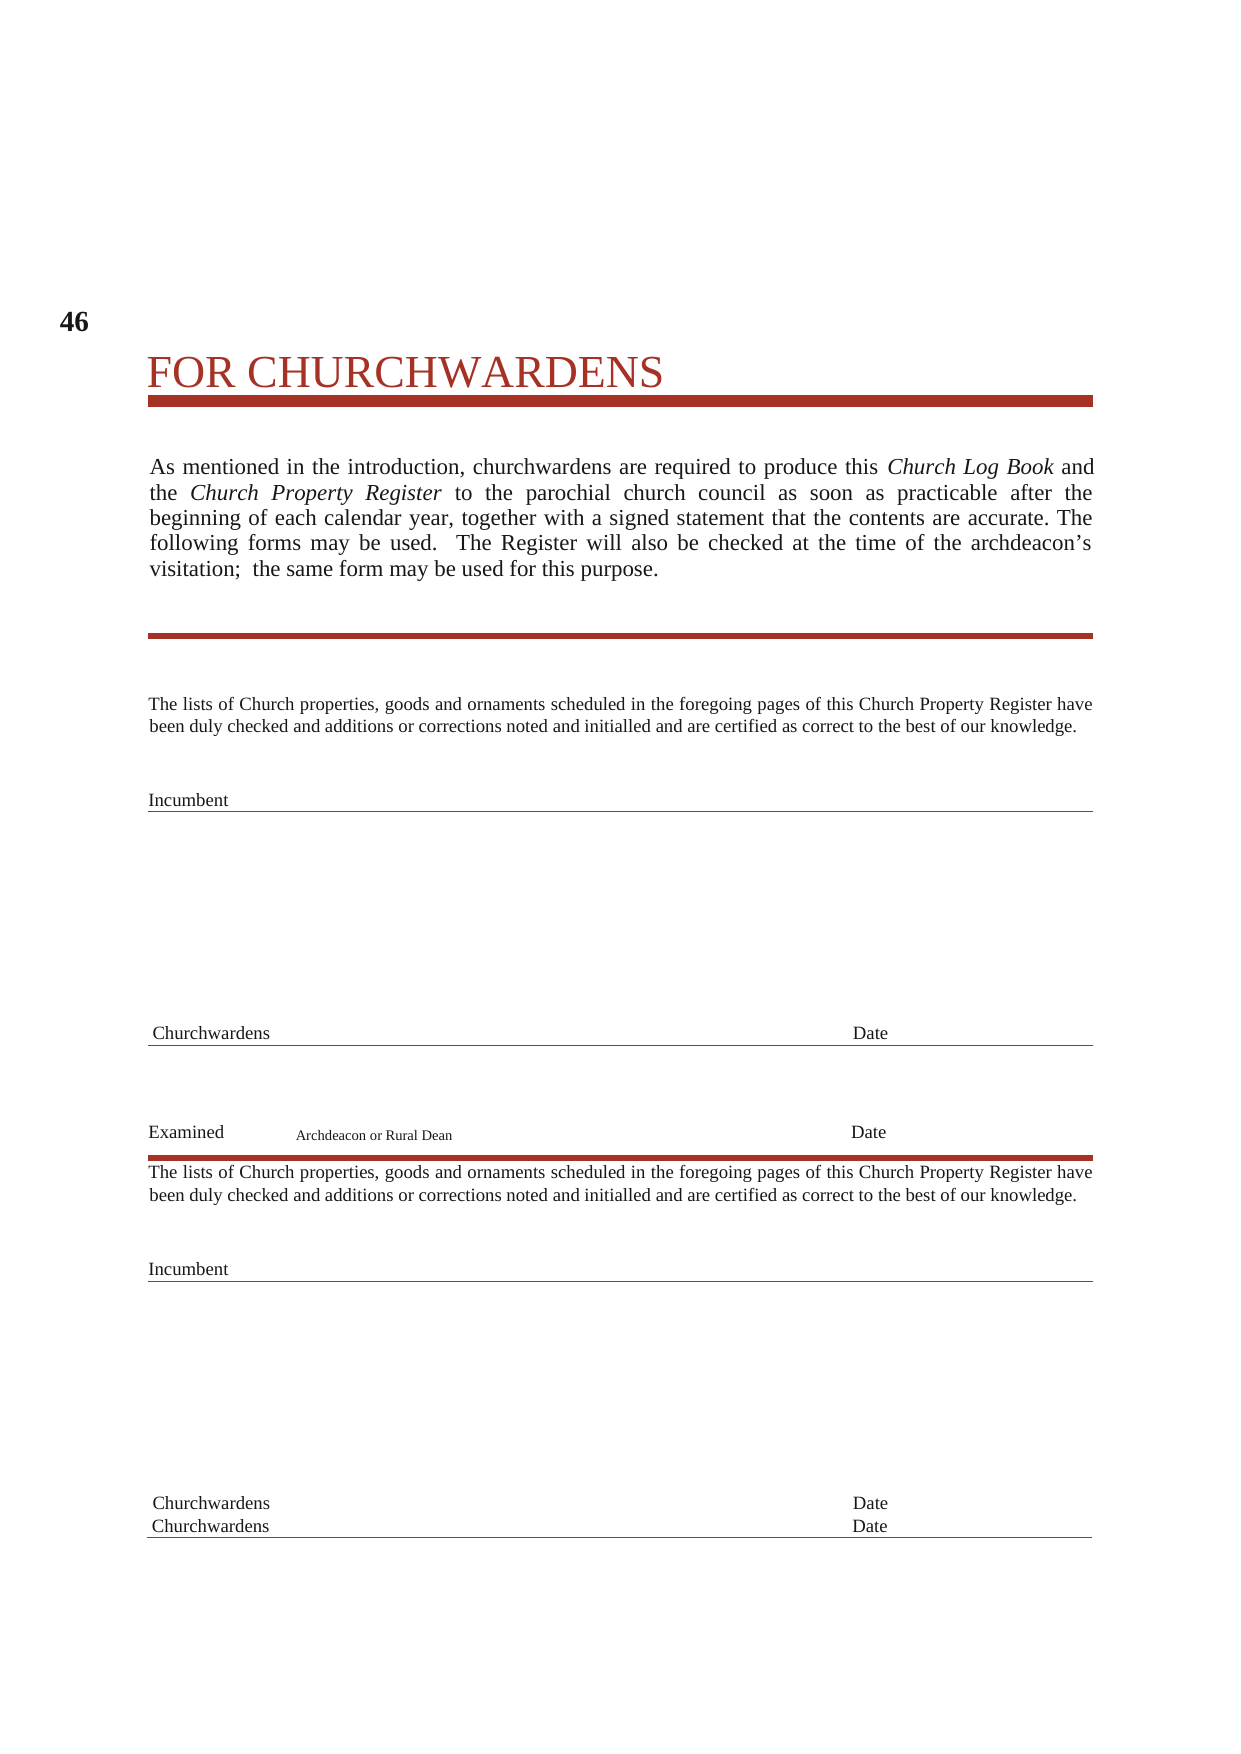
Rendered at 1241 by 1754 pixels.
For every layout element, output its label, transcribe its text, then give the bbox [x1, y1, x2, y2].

text As mentioned in the introduction, churchwardens are required to produce this Church Log Book and the Church Property Register to the parochial church council as soon as practicable after the beginning of each calendar year, together with a signed statement that the contents are accurate. The following forms may be used. The Register will also be checked at the time of the archdeacon’s visitation; the same form may be used for this purpose. [149, 454, 1094, 581]
text Incumbent [148, 1258, 1094, 1280]
text Churchwardens Date [59, 1022, 1094, 1044]
text The lists of Church properties, goods and ornaments scheduled in the foregoing pages of this Church Property Register have been duly checked and additions or corrections noted and initialled and are certified as correct to the best of our knowledge. [148, 692, 1094, 736]
text The lists of Church properties, goods and ornaments scheduled in the foregoing pages of this Church Property Register have been duly checked and additions or corrections noted and initialled and are certified as correct to the best of our knowledge. [148, 1161, 1094, 1205]
text Churchwardens Date [59, 1492, 1094, 1513]
text Incumbent [148, 789, 1094, 810]
text 46 [59, 304, 1094, 337]
text Churchwardens Date [59, 1514, 1094, 1536]
table_header Examined [148, 1046, 296, 1155]
table_header Archdeacon or Rural Dean [296, 1046, 851, 1155]
subtitle FOR CHURCHWARDENS [146, 344, 1094, 397]
table_header Date [851, 1046, 1093, 1155]
